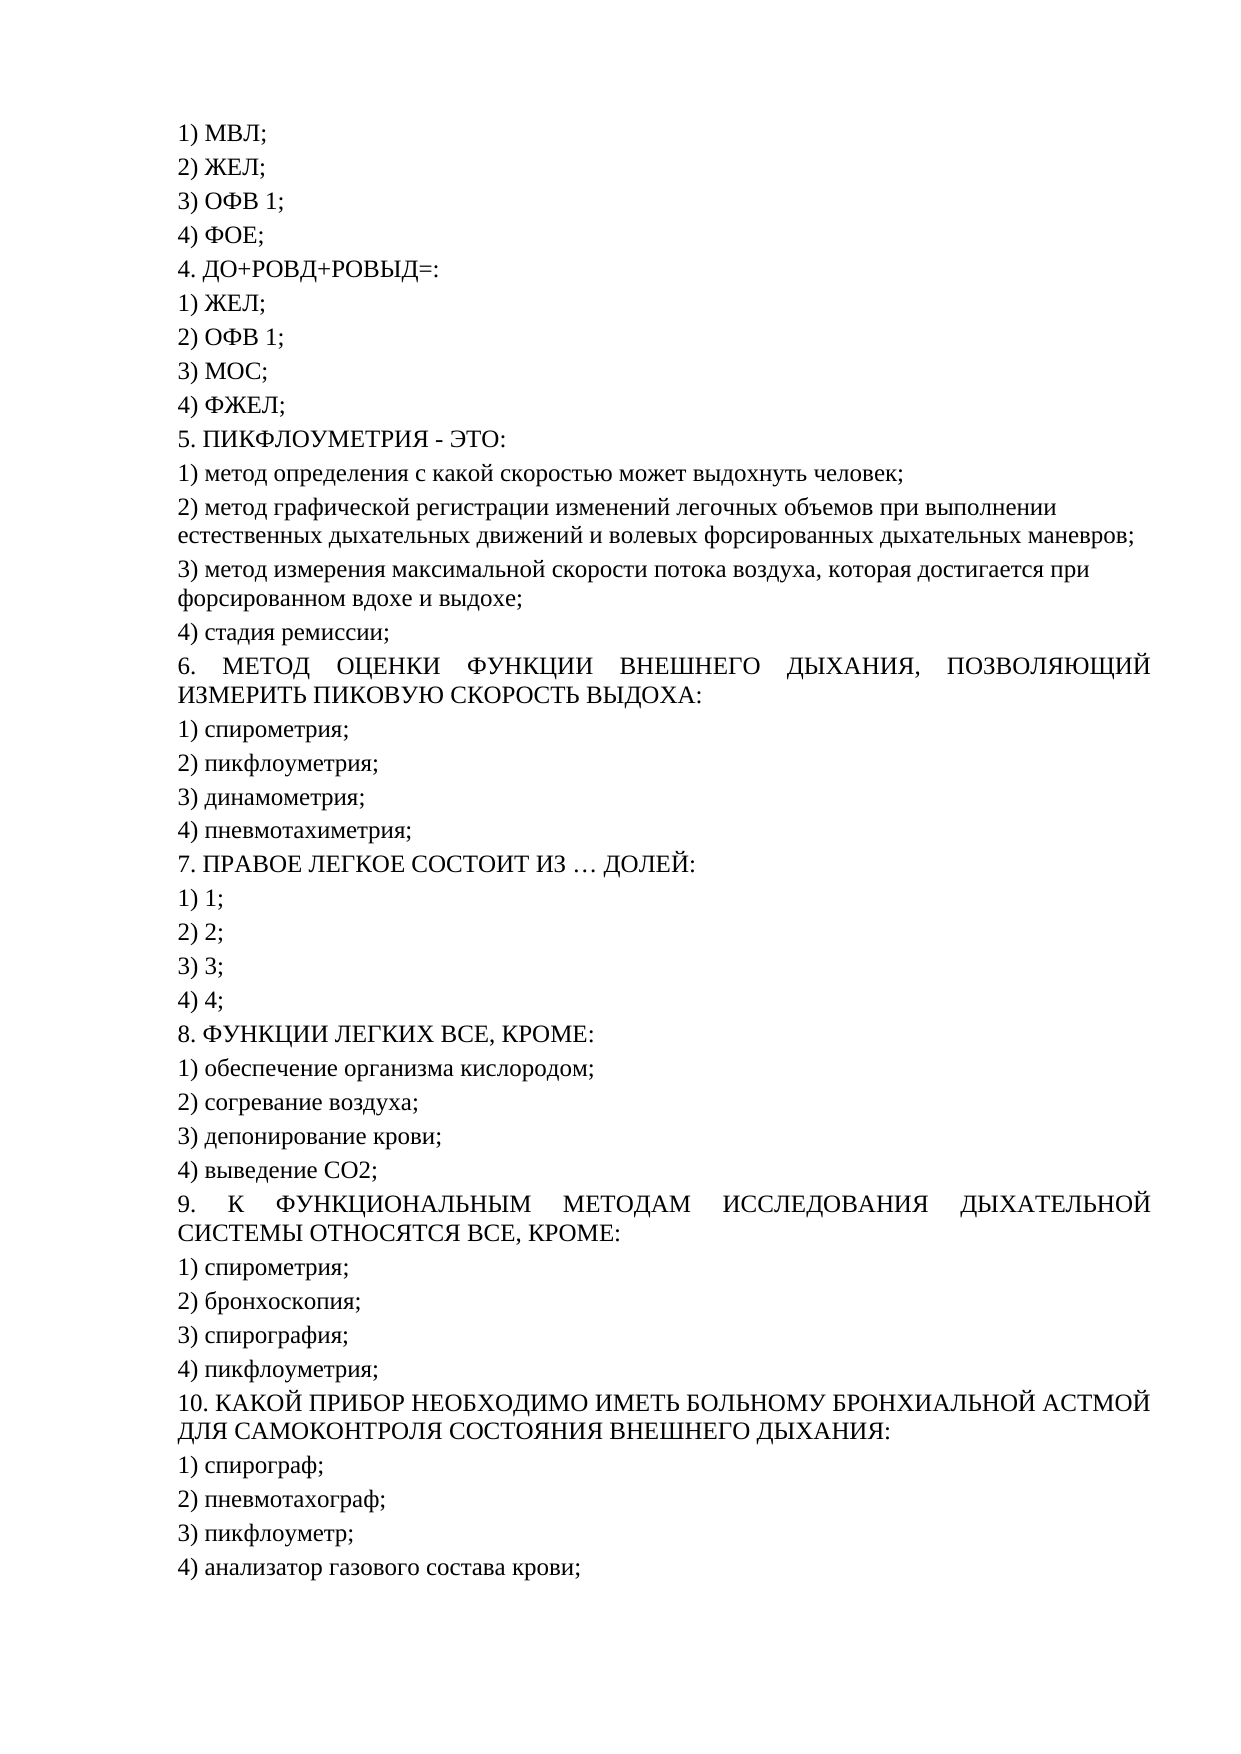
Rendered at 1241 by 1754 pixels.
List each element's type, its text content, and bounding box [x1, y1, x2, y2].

text 4) ФЖЕЛ; [177, 390, 1152, 418]
text 7. ПРАВОЕ ЛЕГКОЕ СОСТОИТ ИЗ … ДОЛЕЙ: [177, 849, 1152, 878]
text 3) ОФВ 1; [177, 186, 1152, 215]
text 4) выведение СО2; [177, 1155, 1152, 1184]
text 2) согревание воздуха; [177, 1087, 1152, 1116]
text 4) ФОЕ; [177, 220, 1152, 249]
text 1) спирограф; [177, 1450, 1152, 1479]
text 2) бронхоскопия; [177, 1286, 1152, 1314]
text 3) динамометрия; [177, 782, 1152, 810]
text 3) 3; [177, 951, 1152, 980]
text 3) метод измерения максимальной скорости потока воздуха, которая достигается при форсированном вдохе и выдохе; [177, 554, 1152, 612]
text 3) МОС; [177, 356, 1152, 384]
text 1) метод определения с какой скоростью может выдохнуть человек; [177, 458, 1152, 486]
text 8. ФУНКЦИИ ЛЕГКИХ ВСЕ, КРОМЕ: [177, 1019, 1152, 1048]
text 1) МВЛ; [177, 118, 1152, 147]
text 1) обеспечение организма кислородом; [177, 1053, 1152, 1082]
text 4) 4; [177, 985, 1152, 1014]
text 4. ДО+РОВД+РОВЫД=: [177, 254, 1152, 283]
text 9. К ФУНКЦИОНАЛЬНЫМ МЕТОДАМ ИССЛЕДОВАНИЯ ДЫХАТЕЛЬНОЙ СИСТЕМЫ ОТНОСЯТСЯ ВСЕ, КРОМЕ: [177, 1189, 1152, 1247]
text 2) ЖЕЛ; [177, 152, 1152, 181]
text 6. МЕТОД ОЦЕНКИ ФУНКЦИИ ВНЕШНЕГО ДЫХАНИЯ, ПОЗВОЛЯЮЩИЙ ИЗМЕРИТЬ ПИКОВУЮ СКОРОСТЬ ВЫДОХА: [177, 651, 1152, 708]
text 4) пикфлоуметрия; [177, 1354, 1152, 1382]
text 1) ЖЕЛ; [177, 288, 1152, 317]
text 2) ОФВ 1; [177, 322, 1152, 351]
text 1) 1; [177, 883, 1152, 912]
text 2) пневмотахограф; [177, 1484, 1152, 1513]
text 1) спирометрия; [177, 714, 1152, 742]
text 5. ПИКФЛОУМЕТРИЯ - ЭТО: [177, 424, 1152, 452]
text 4) анализатор газового состава крови; [177, 1552, 1152, 1581]
text 3) депонирование крови; [177, 1121, 1152, 1150]
text 4) пневмотахиметрия; [177, 816, 1152, 844]
text 2) метод графической регистрации изменений легочных объемов при выполнении естественных дыхательных движений и волевых форсированных дыхательных маневров; [177, 492, 1152, 549]
text 4) стадия ремиссии; [177, 617, 1152, 646]
text 3) пикфлоуметр; [177, 1518, 1152, 1547]
text 3) спирография; [177, 1320, 1152, 1348]
text 2) 2; [177, 917, 1152, 946]
text 2) пикфлоуметрия; [177, 748, 1152, 776]
text 1) спирометрия; [177, 1252, 1152, 1281]
text 10. КАКОЙ ПРИБОР НЕОБХОДИМО ИМЕТЬ БОЛЬНОМУ БРОНХИАЛЬНОЙ АСТМОЙ ДЛЯ САМОКОНТРОЛЯ СОСТОЯНИЯ ВНЕШНЕГО ДЫХАНИЯ: [177, 1388, 1152, 1445]
